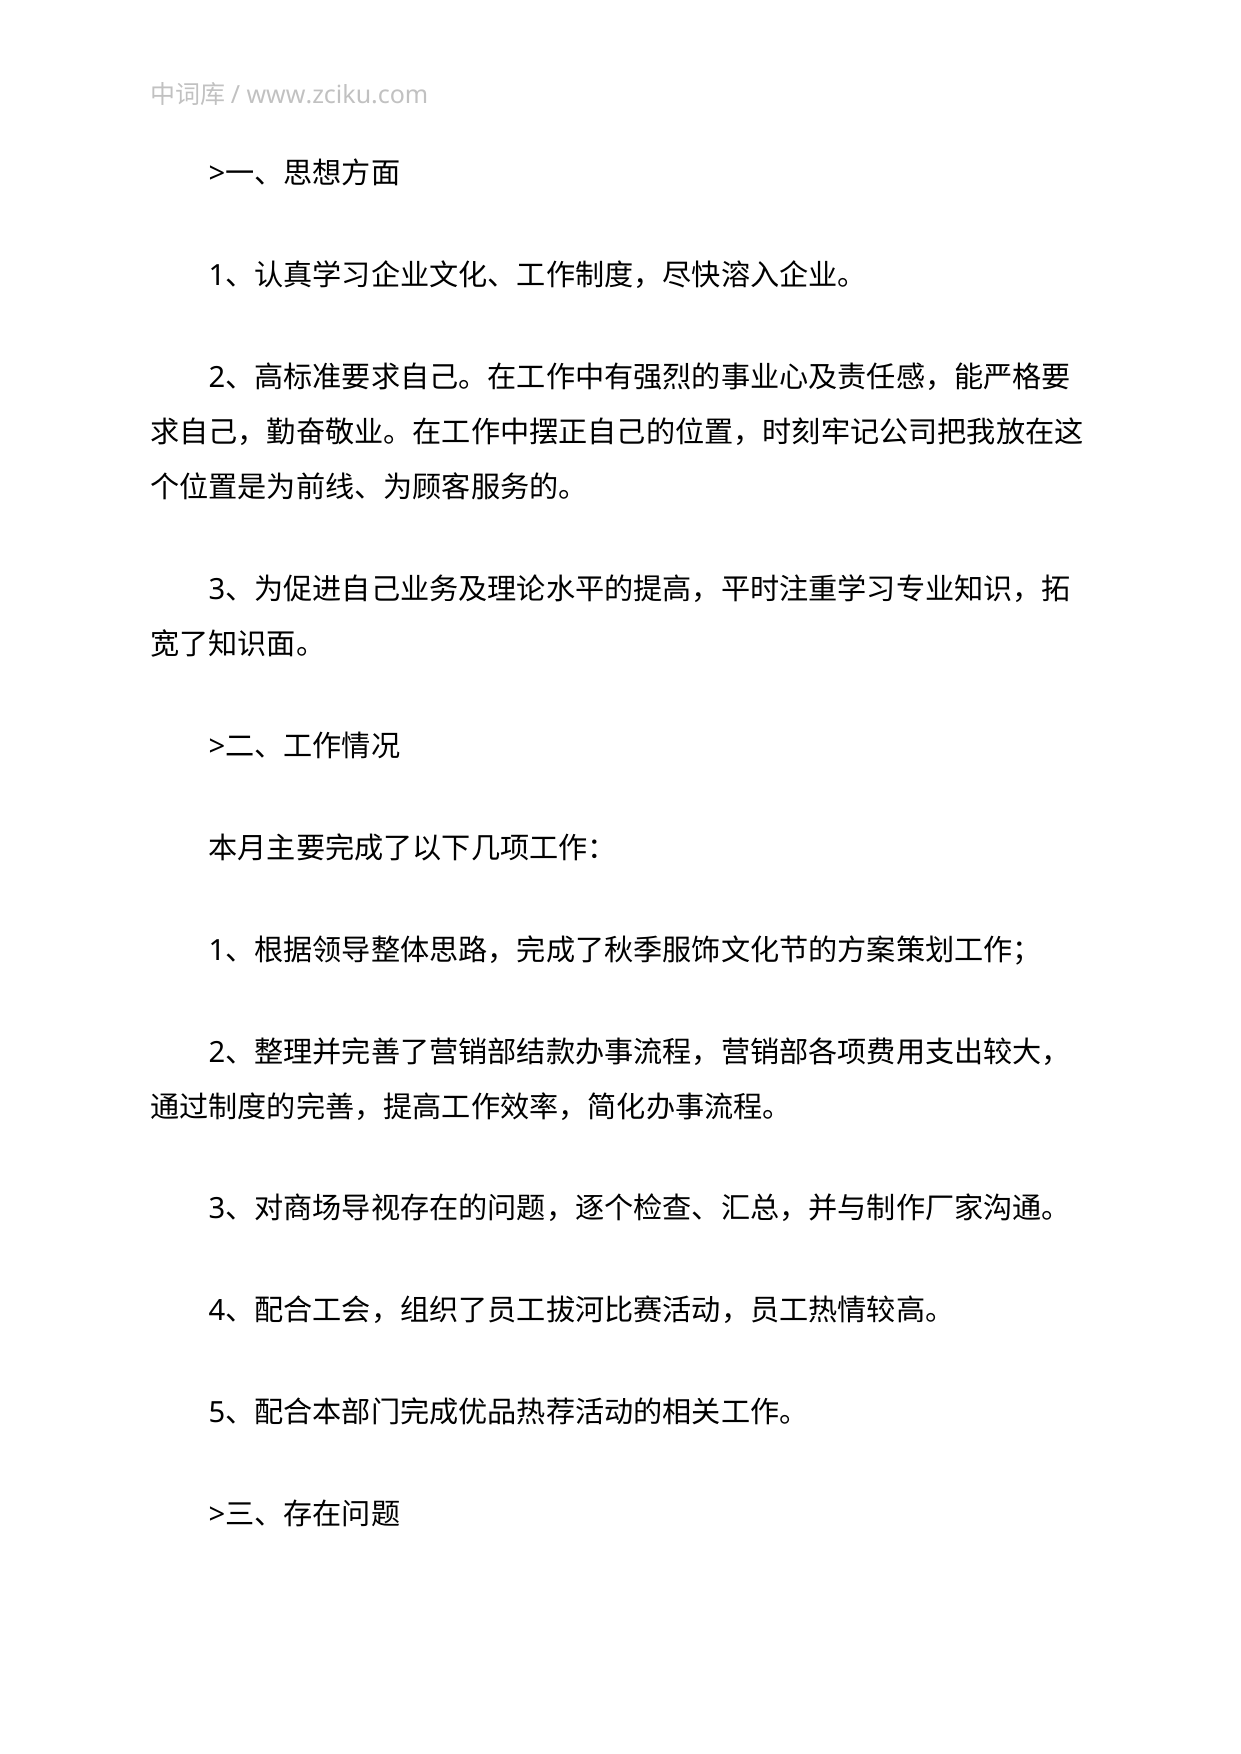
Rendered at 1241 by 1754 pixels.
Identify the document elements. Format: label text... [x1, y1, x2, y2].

text >三、存在问题 [150, 1491, 1090, 1533]
text 3、对商场导视存在的问题，逐个检查、汇总，并与制作厂家沟通。 [150, 1185, 1090, 1227]
text >二、工作情况 [150, 722, 1090, 765]
text 5、配合本部门完成优品热荐活动的相关工作。 [150, 1389, 1090, 1431]
text 2、高标准要求自己。在工作中有强烈的事业心及责任感，能严格要求自己，勤奋敬业。在工作中摆正自己的位置，时刻牢记公司把我放在这个位置是为前线、为顾客服务的。 [150, 354, 1090, 506]
text 本月主要完成了以下几项工作： [150, 824, 1090, 867]
text 1、认真学习企业文化、工作制度，尽快溶入企业。 [150, 252, 1090, 294]
text >一、思想方面 [150, 150, 1090, 192]
text 1、根据领导整体思路，完成了秋季服饰文化节的方案策划工作； [150, 926, 1090, 968]
text 2、整理并完善了营销部结款办事流程，营销部各项费用支出较大，通过制度的完善，提高工作效率，简化办事流程。 [150, 1028, 1090, 1125]
text 4、配合工会，组织了员工拔河比赛活动，员工热情较高。 [150, 1287, 1090, 1329]
text 3、为促进自己业务及理论水平的提高，平时注重学习专业知识，拓宽了知识面。 [150, 566, 1090, 663]
